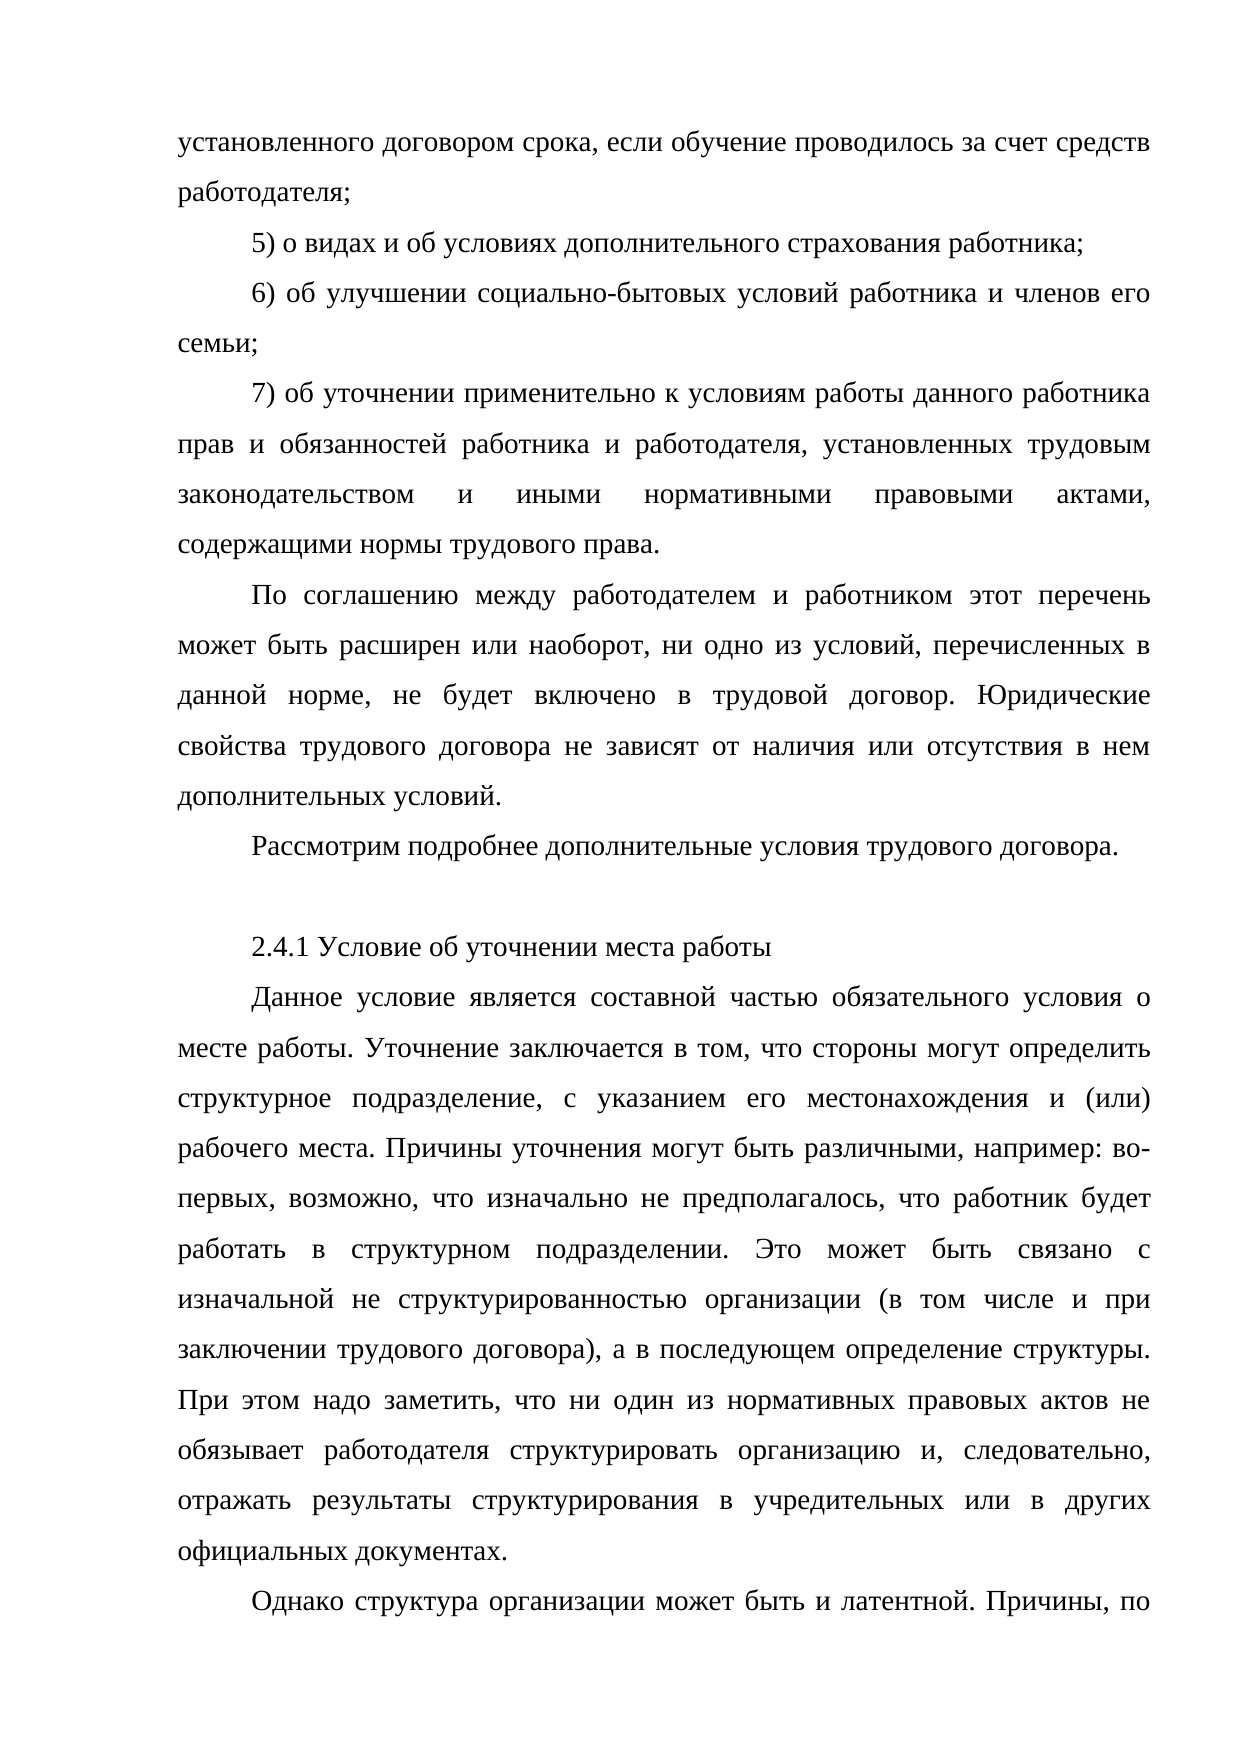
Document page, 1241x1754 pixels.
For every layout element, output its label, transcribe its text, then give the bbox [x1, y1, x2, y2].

text 5) о видах и об условиях дополнительного страхования работника; [177, 225, 1152, 258]
text По соглашению между работодателем и работником этот перечень может быть расширен или наоборот, ни одно из условий, перечисленных в данной норме, не будет включено в трудовой договор. Юридические свойства трудового договора не зависят от наличия или отсутствия в нем дополнительных условий. [177, 577, 1152, 812]
text Рассмотрим подробнее дополнительные условия трудового договора. [177, 828, 1152, 862]
text Данное условие является составной частью обязательного условия о месте работы. Уточнение заключается в том, что стороны могут определить структурное подразделение, с указанием его местонахождения и (или) рабочего места. Причины уточнения могут быть различными, например: во-первых, возможно, что изначально не предполагалось, что работник будет работать в структурном подразделении. Это может быть связано с изначальной не структурированностью организации (в том числе и при заключении трудового договора), а в последующем определение структуры. При этом надо заметить, что ни один из нормативных правовых актов не обязывает работодателя структурировать организацию и, следовательно, отражать результаты структурирования в учредительных или в других официальных документах. [177, 979, 1152, 1566]
text 7) об уточнении применительно к условиям работы данного работника прав и обязанностей работника и работодателя, установленных трудовым законодательством и иными нормативными правовыми актами, содержащими нормы трудового права. [177, 376, 1152, 560]
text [177, 124, 1152, 208]
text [177, 1583, 1152, 1617]
text 2.4.1 Условие об уточнении места работы [177, 929, 1152, 963]
text 6) об улучшении социально-бытовых условий работника и членов его семьи; [177, 275, 1152, 359]
